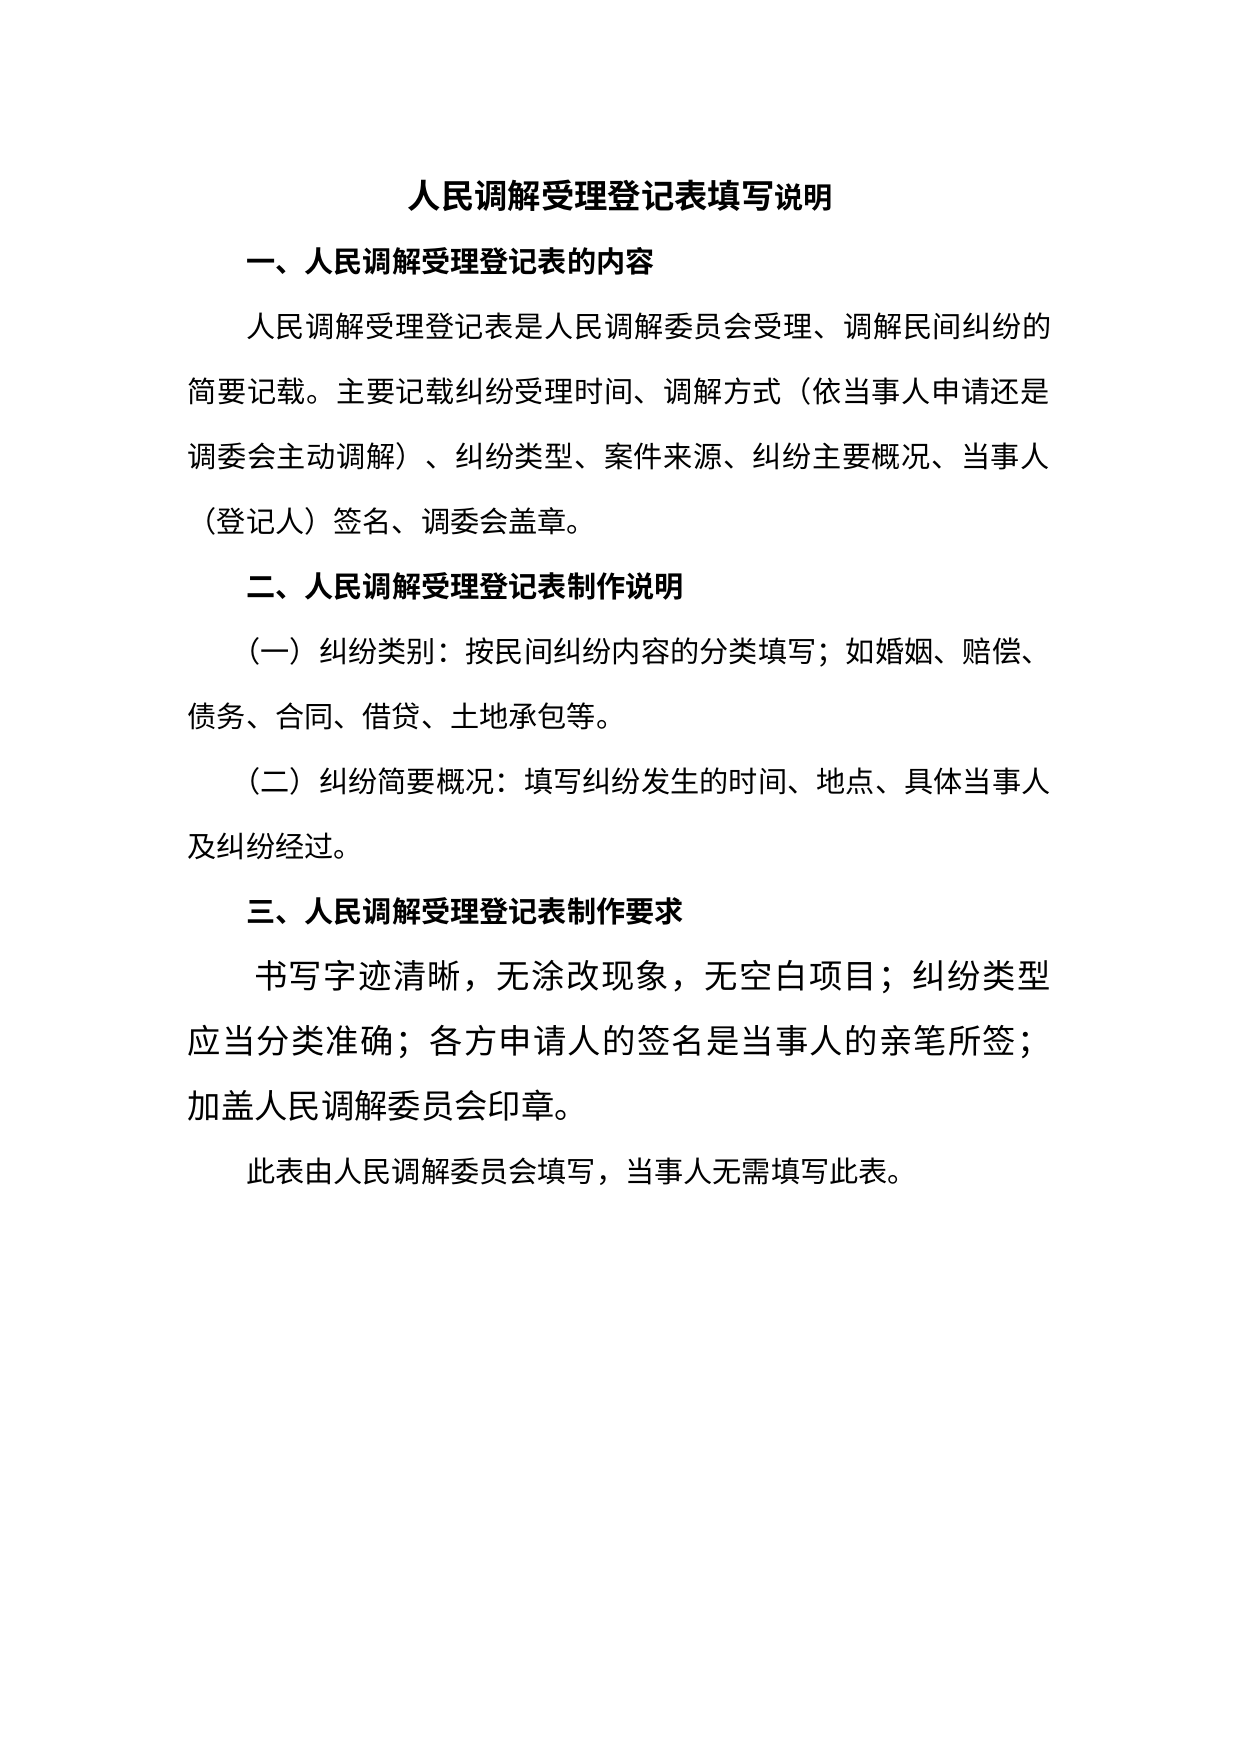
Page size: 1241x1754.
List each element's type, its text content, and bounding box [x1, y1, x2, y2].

text 此表由人民调解委员会填写，当事人无需填写此表。 [187, 1137, 1053, 1202]
text 二、人民调解受理登记表制作说明 [187, 552, 1053, 617]
text 书写字迹清晰，无涂改现象，无空白项目；纠纷类型应当分类准确；各方申请人的签名是当事人的亲笔所签；加盖人民调解委员会印章。 [187, 942, 1053, 1137]
text （二）纠纷简要概况：填写纠纷发生的时间、地点、具体当事人及纠纷经过。 [187, 747, 1053, 877]
text （一）纠纷类别：按民间纠纷内容的分类填写；如婚姻、赔偿、债务、合同、借贷、土地承包等。 [187, 617, 1053, 747]
text 人民调解受理登记表是人民调解委员会受理、调解民间纠纷的简要记载。主要记载纠纷受理时间、调解方式（依当事人申请还是调委会主动调解）、纠纷类型、案件来源、纠纷主要概况、当事人（登记人）签名、调委会盖章。 [187, 292, 1053, 552]
text 一、人民调解受理登记表的内容 [187, 227, 1053, 292]
text 三、人民调解受理登记表制作要求 [187, 877, 1053, 942]
text 人民调解受理登记表填写说明 [187, 162, 1053, 227]
